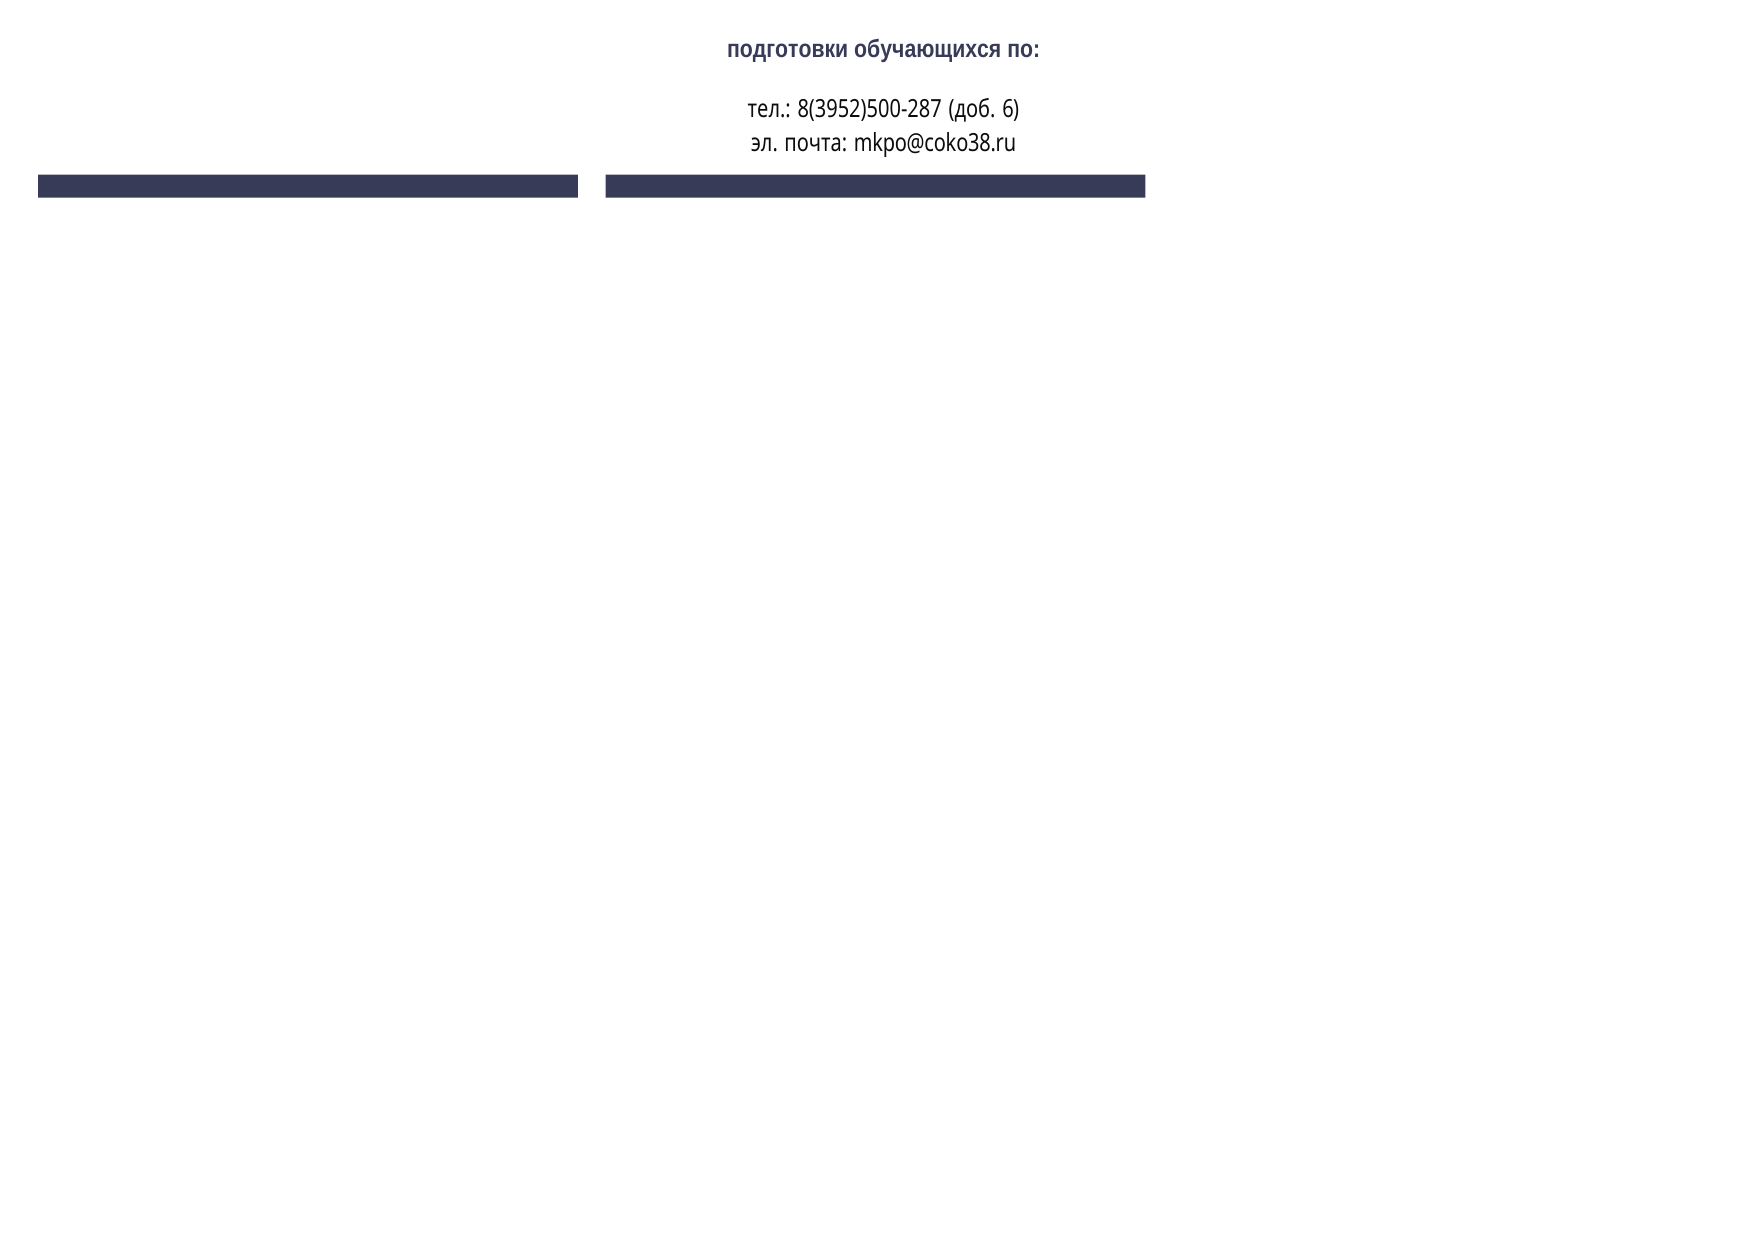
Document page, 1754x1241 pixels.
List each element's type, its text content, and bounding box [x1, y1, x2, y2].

text тел.: 8(3952)500-287 (доб. 6) [180, 90, 1587, 124]
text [626, 35, 1141, 63]
text эл. почта: mkpo@coko38.ru [42, 125, 1724, 159]
